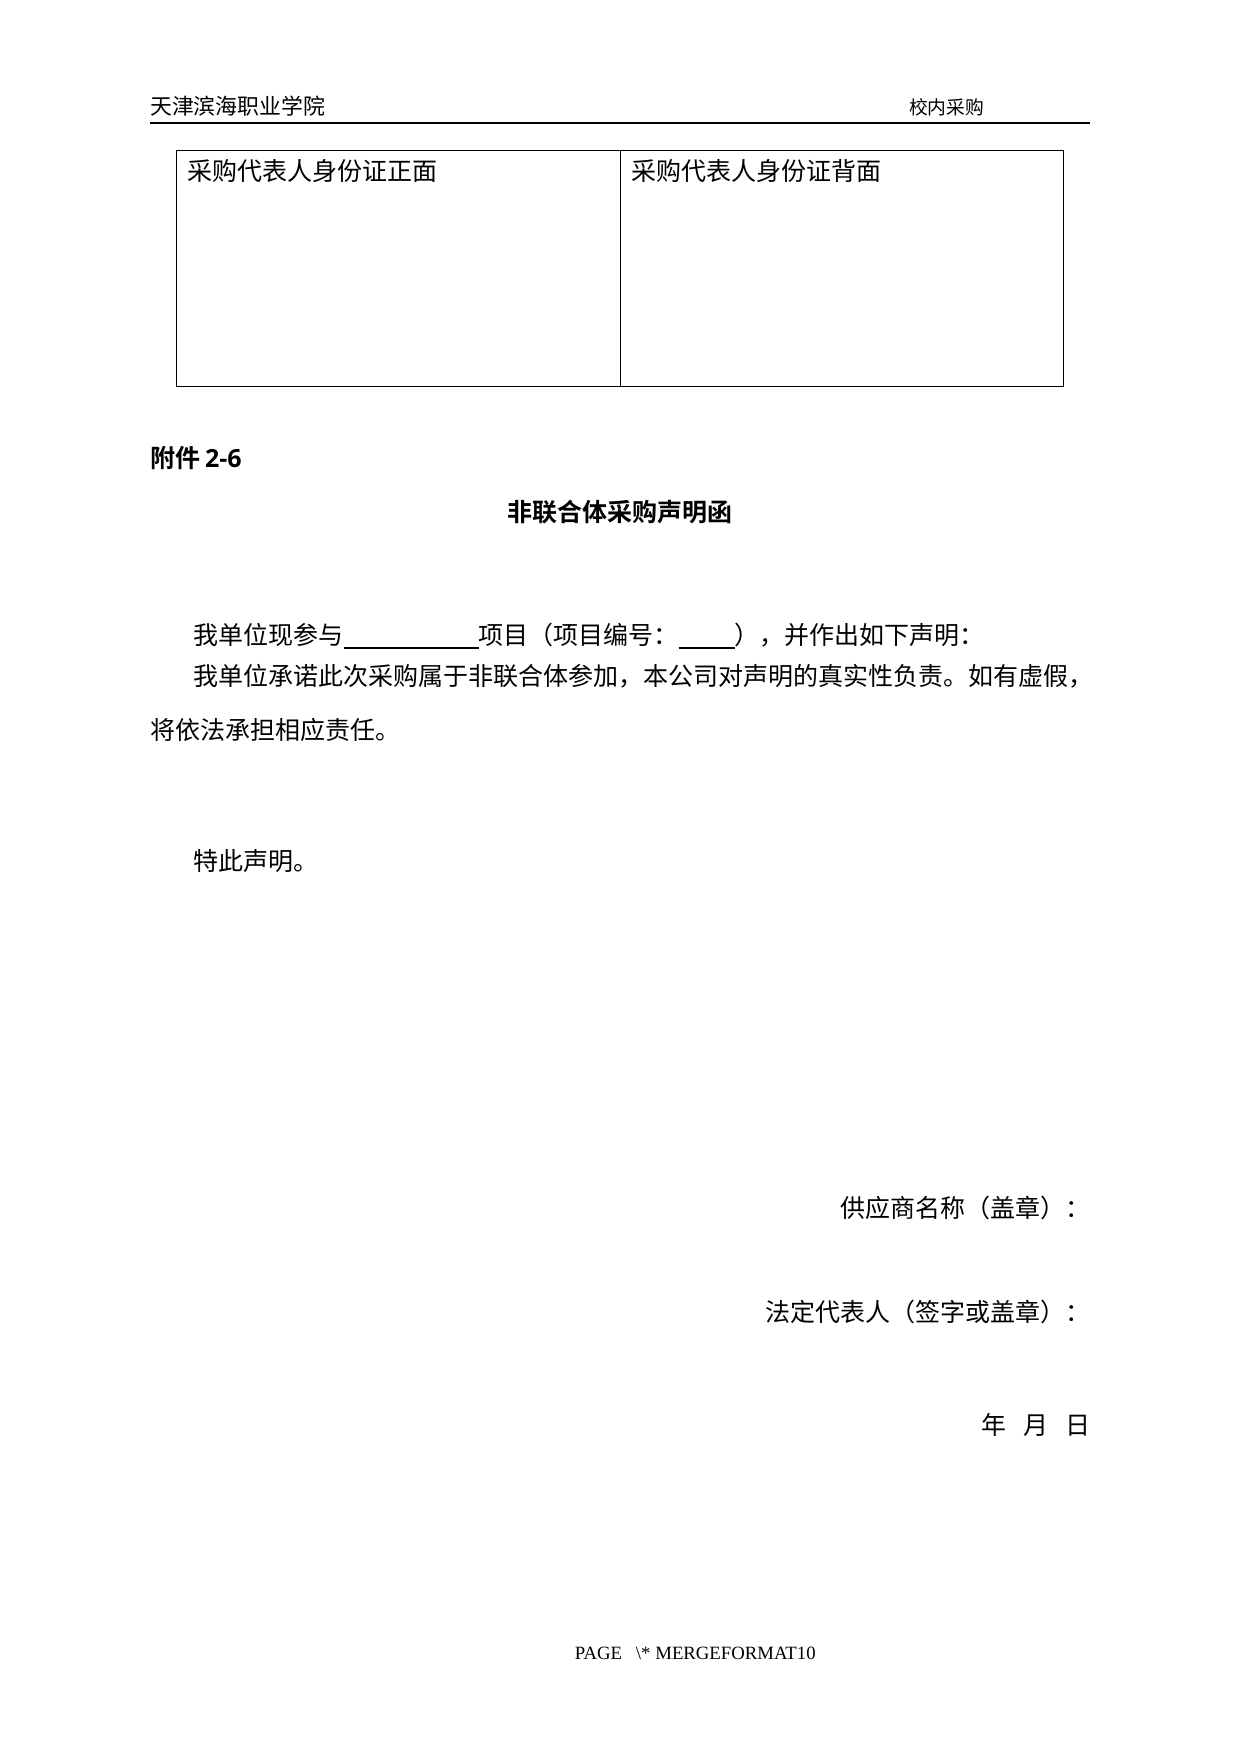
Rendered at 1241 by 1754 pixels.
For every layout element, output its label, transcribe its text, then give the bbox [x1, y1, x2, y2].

text 特此声明。 [150, 823, 1090, 882]
text 非联合体采购声明函 [150, 493, 1090, 529]
text 我单位现参与 项目（项目编号： ），并作出如下声明： [150, 598, 1090, 656]
table_header 采购代表人身份证正面 [177, 151, 620, 386]
text 法定代表人（签字或盖章）： [150, 1293, 1090, 1329]
text 年 月 日 [150, 1387, 1090, 1446]
text 附件2-6 [150, 438, 1090, 474]
text 我单位承诺此次采购属于非联合体参加，本公司对声明的真实性负责。如有虚假，将依法承担相应责任。 [150, 656, 1090, 747]
table_header 采购代表人身份证背面 [621, 151, 1063, 386]
text 供应商名称（盖章）： [150, 1188, 1090, 1225]
